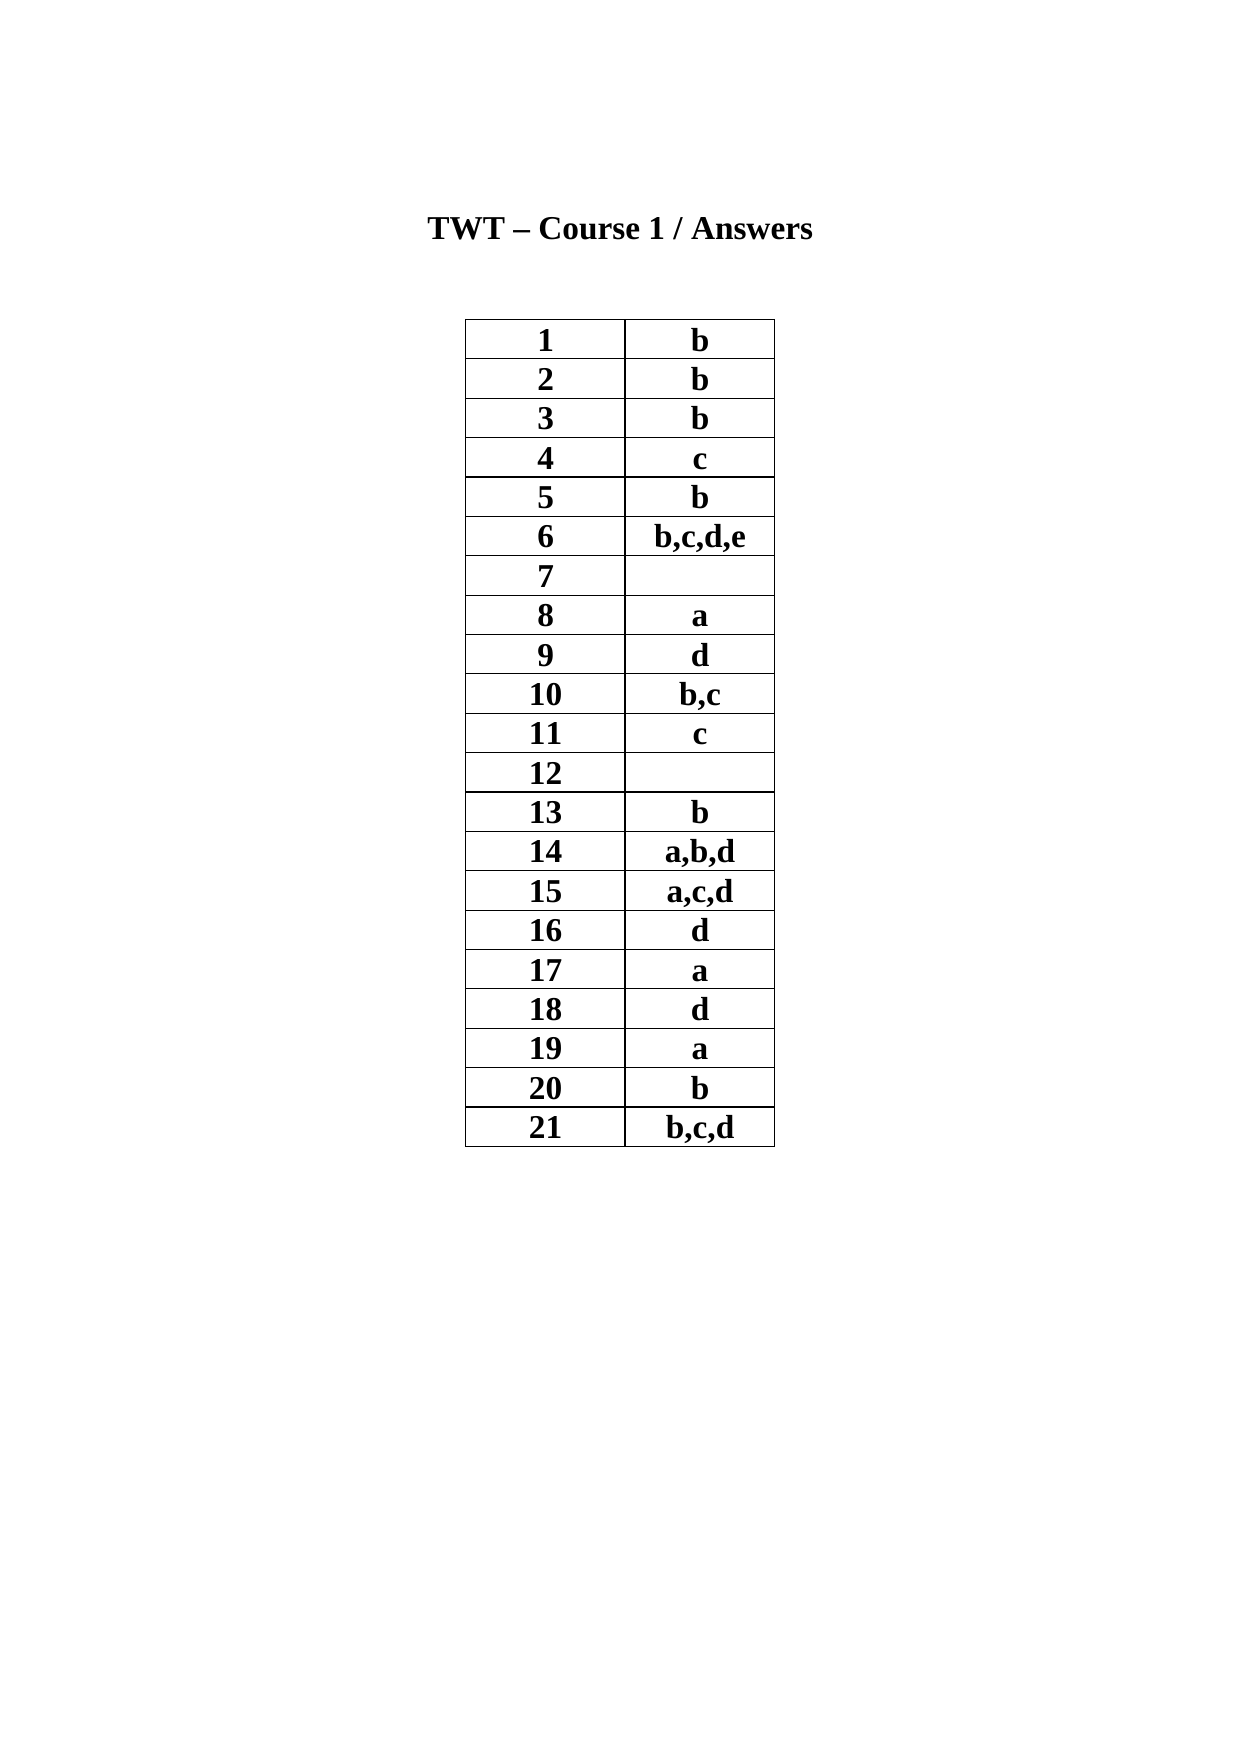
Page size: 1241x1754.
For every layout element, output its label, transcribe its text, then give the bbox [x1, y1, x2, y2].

table_cell 15 [466, 871, 624, 909]
table_cell c [626, 438, 774, 476]
table_cell a [626, 1029, 774, 1067]
table_cell 19 [466, 1029, 624, 1067]
table_cell 13 [466, 793, 624, 831]
table_cell 10 [466, 674, 624, 713]
table_cell b [626, 793, 774, 831]
table_cell b [626, 359, 774, 398]
table_cell 18 [466, 989, 624, 1028]
table_cell b,c,d,e [626, 517, 774, 555]
table_cell a,c,d [626, 871, 774, 909]
table_header b [626, 320, 774, 358]
table_cell 8 [466, 596, 624, 634]
table_cell b [626, 1068, 774, 1106]
table_cell d [626, 911, 774, 949]
table_cell b,c,d [626, 1108, 774, 1146]
table_cell 16 [466, 911, 624, 949]
table_cell a [626, 596, 774, 634]
table_cell 17 [466, 950, 624, 988]
table_cell a [626, 950, 774, 988]
table_cell [626, 556, 774, 594]
table_cell d [626, 989, 774, 1028]
table_cell 21 [466, 1108, 624, 1146]
text TWT – Course 1 / Answers [150, 208, 1090, 246]
table_cell c [626, 714, 774, 752]
table_cell 6 [466, 517, 624, 555]
table_cell 9 [466, 635, 624, 673]
table_cell [626, 753, 774, 791]
table_cell d [626, 635, 774, 673]
table_cell 14 [466, 832, 624, 870]
table_header 1 [466, 320, 624, 358]
table_cell 7 [466, 556, 624, 594]
table_cell b,c [626, 674, 774, 713]
table_cell 5 [466, 478, 624, 516]
table_cell a,b,d [626, 832, 774, 870]
table_cell b [626, 478, 774, 516]
table_cell b [626, 399, 774, 437]
table_cell 12 [466, 753, 624, 791]
table_cell 20 [466, 1068, 624, 1106]
table_cell 2 [466, 359, 624, 398]
table_cell 4 [466, 438, 624, 476]
table_cell 11 [466, 714, 624, 752]
table_cell 3 [466, 399, 624, 437]
